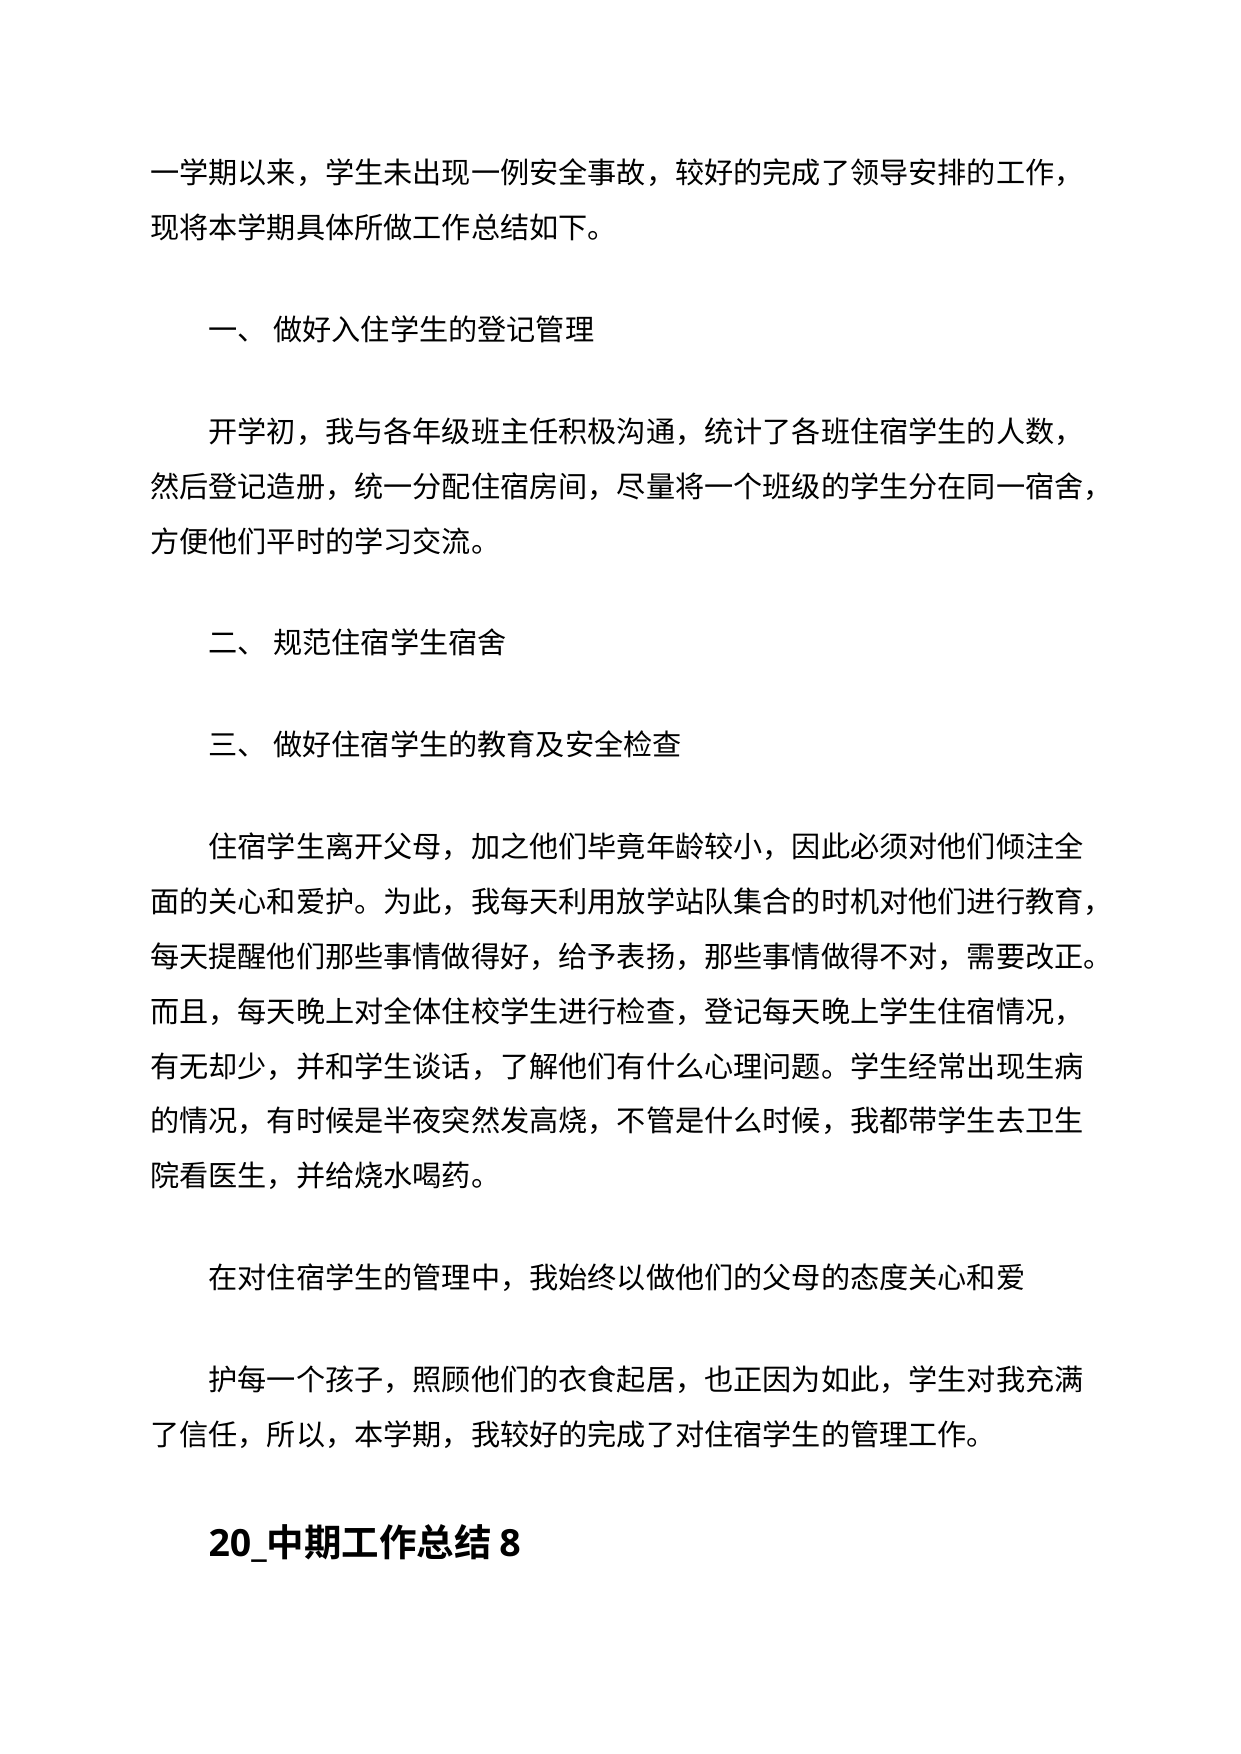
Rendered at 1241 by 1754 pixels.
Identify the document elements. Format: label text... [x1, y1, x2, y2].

text 三、 做好住宿学生的教育及安全检查 [150, 722, 1090, 764]
text 一、 做好入住学生的登记管理 [150, 307, 1090, 349]
text 开学初，我与各年级班主任积极沟通，统计了各班住宿学生的人数，然后登记造册，统一分配住宿房间，尽量将一个班级的学生分在同一宿舍，方便他们平时的学习交流。 [150, 408, 1090, 561]
text 住宿学生离开父母，加之他们毕竟年龄较小，因此必须对他们倾注全面的关心和爱护。为此，我每天利用放学站队集合的时机对他们进行教育，每天提醒他们那些事情做得好，给予表扬，那些事情做得不对，需要改正。而且，每天晚上对全体住校学生进行检查，登记每天晚上学生住宿情况，有无却少，并和学生谈话，了解他们有什么心理问题。学生经常出现生病的情况，有时候是半夜突然发高烧，不管是什么时候，我都带学生去卫生院看医生，并给烧水喝药。 [150, 823, 1090, 1195]
text 护每一个孩子，照顾他们的衣食起居，也正因为如此，学生对我充满了信任，所以，本学期，我较好的完成了对住宿学生的管理工作。 [150, 1356, 1090, 1454]
text 20_中期工作总结8 [150, 1513, 1090, 1568]
text 在对住宿学生的管理中，我始终以做他们的父母的态度关心和爱 [150, 1255, 1090, 1297]
text 二、 规范住宿学生宿舍 [150, 620, 1090, 662]
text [150, 150, 1090, 247]
